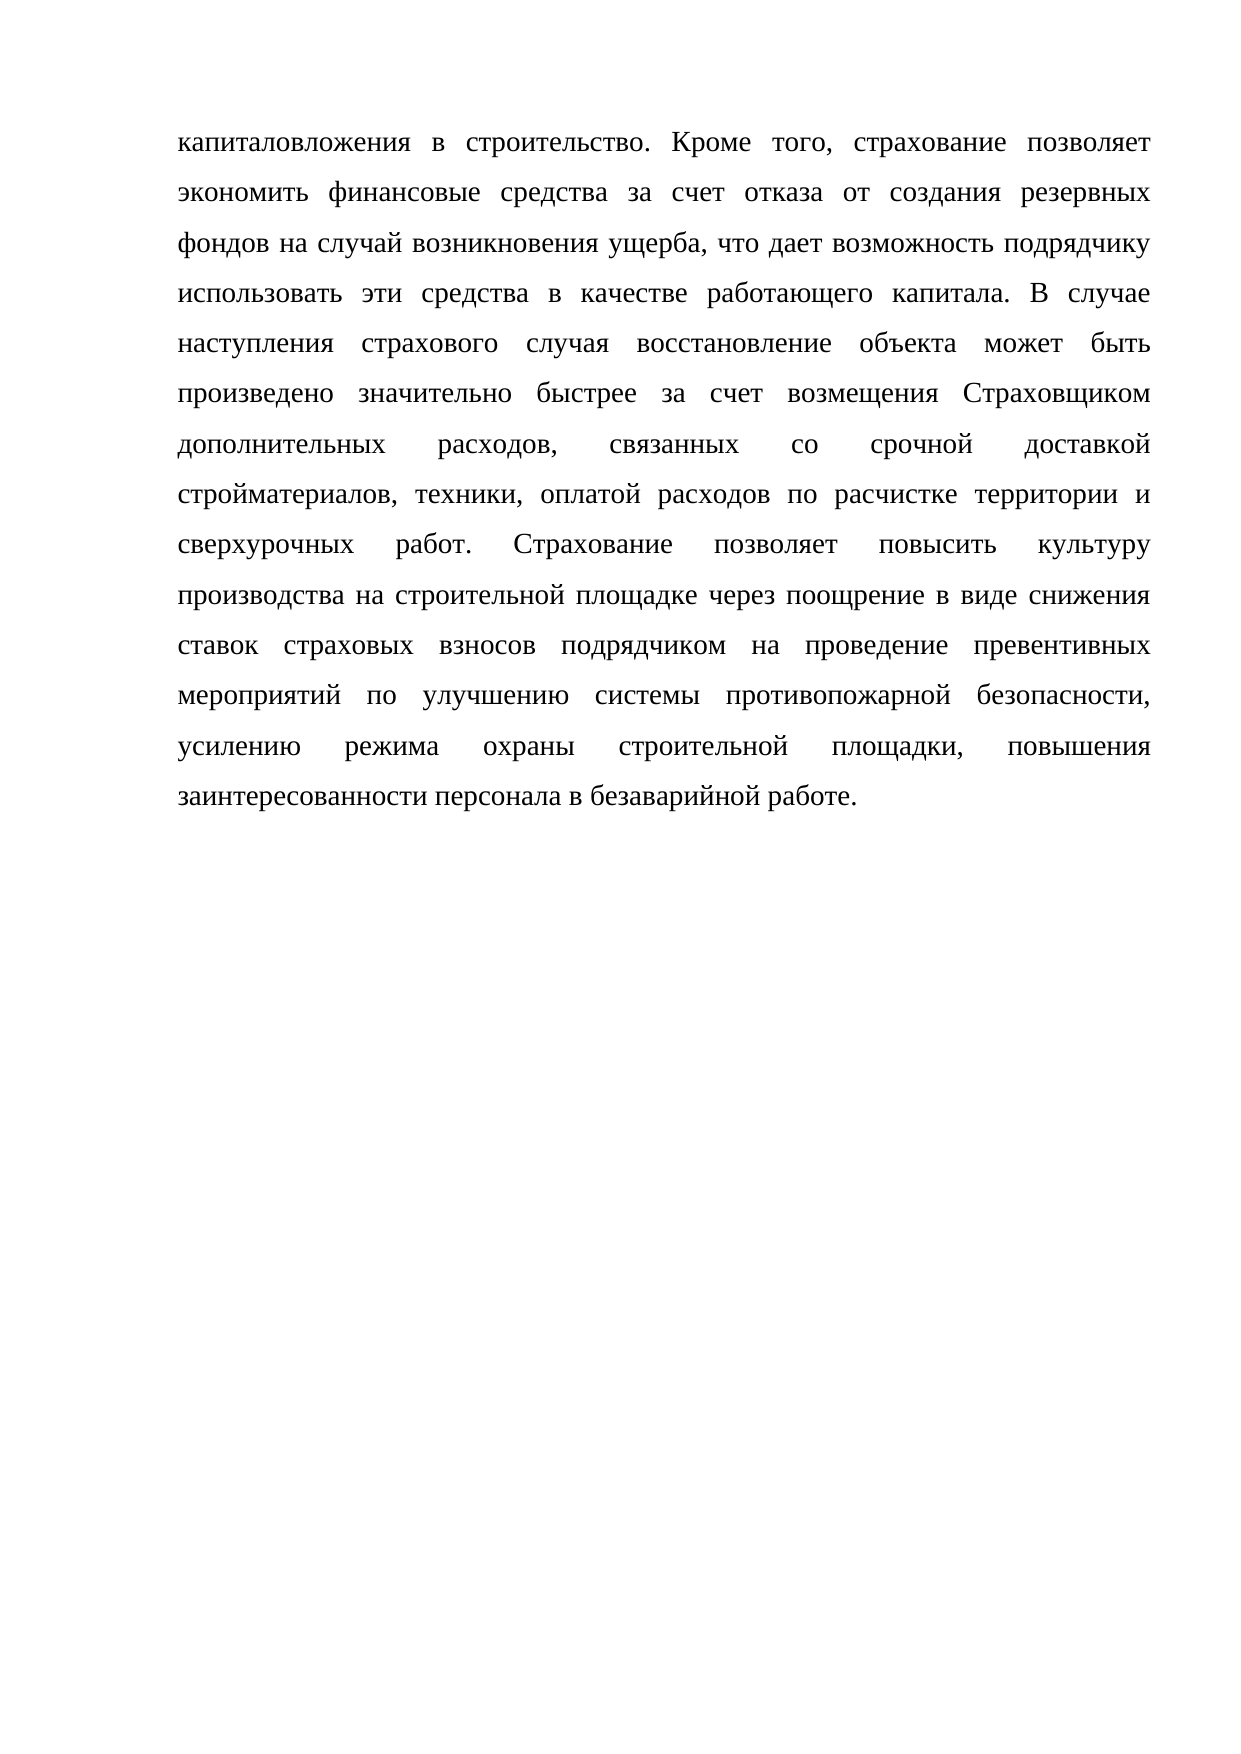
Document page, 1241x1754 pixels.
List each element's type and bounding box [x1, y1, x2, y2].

text [177, 124, 1152, 812]
